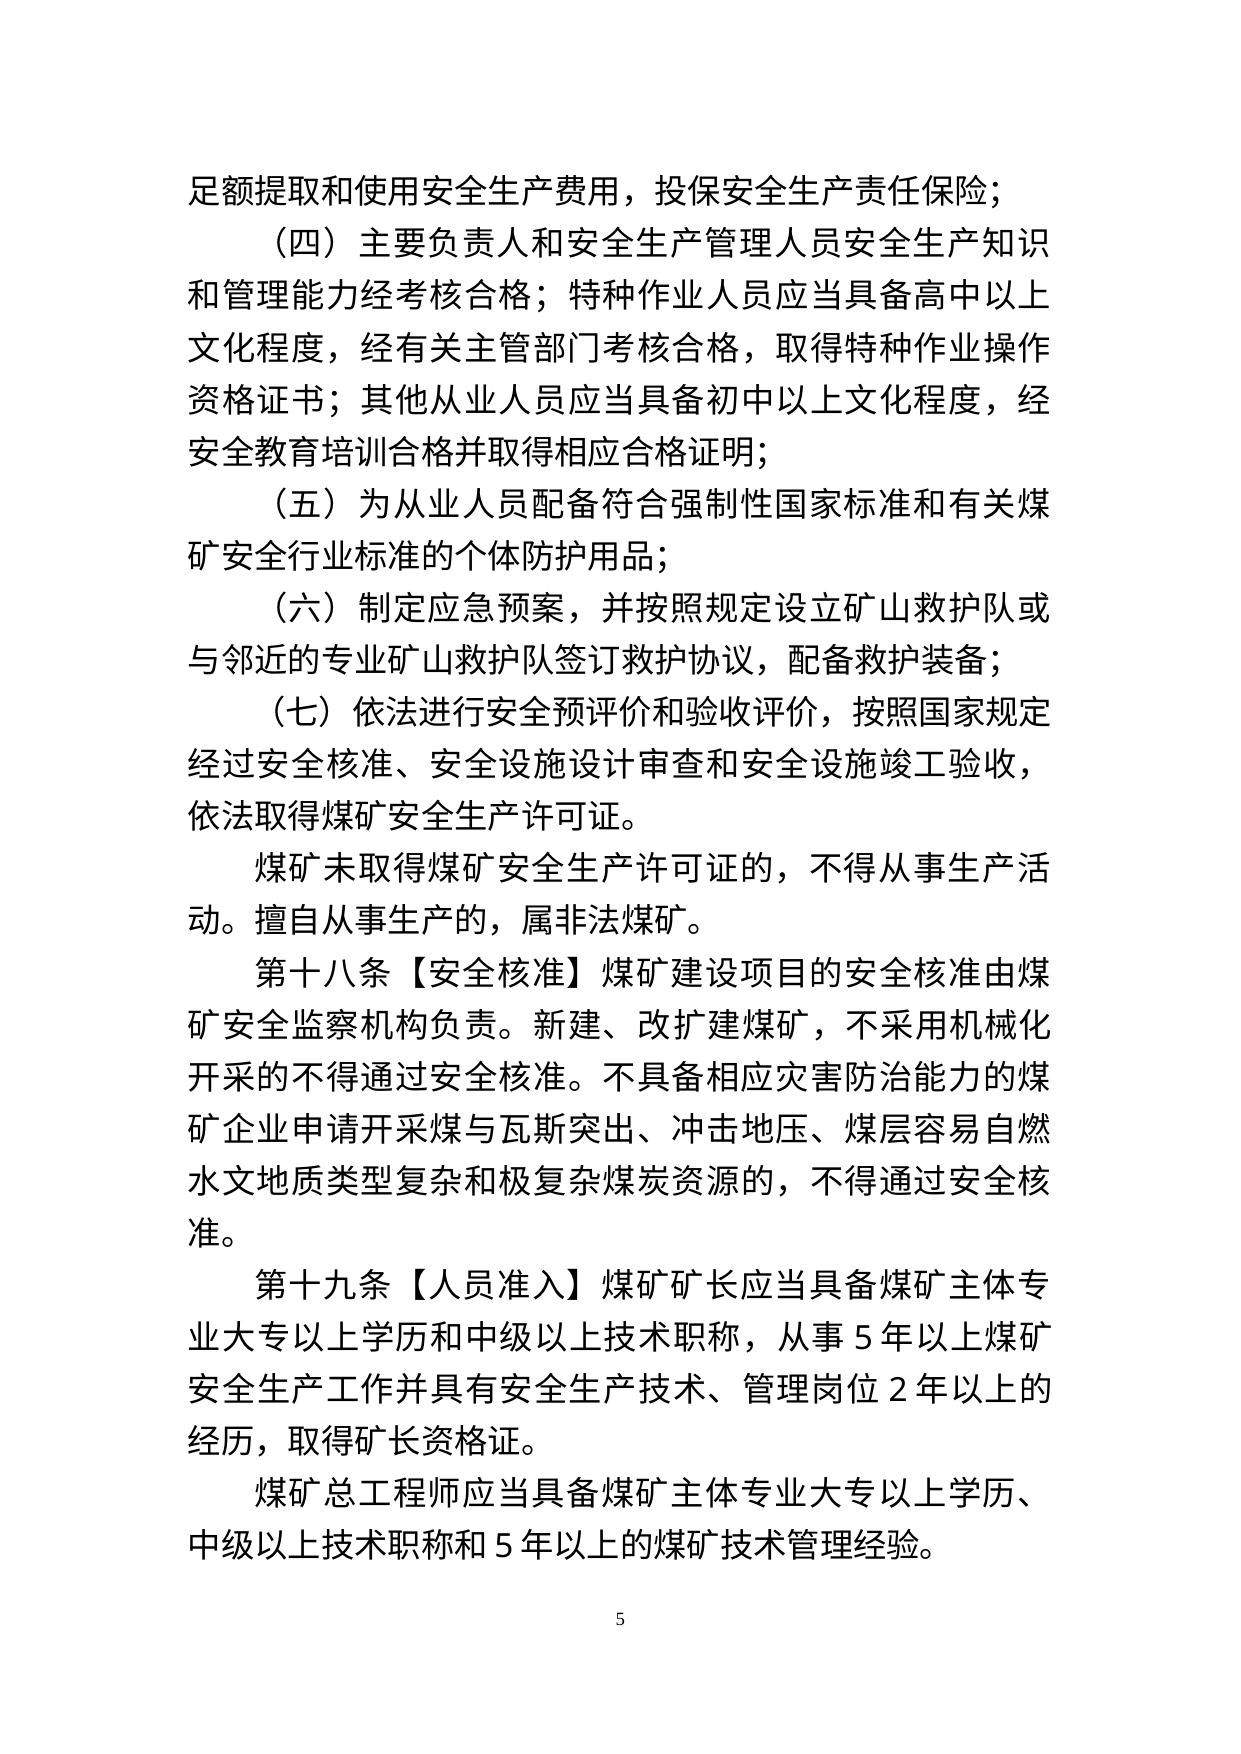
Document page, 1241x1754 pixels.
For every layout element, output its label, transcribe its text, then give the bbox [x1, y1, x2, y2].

text （五）为从业人员配备符合强制性国家标准和有关煤矿安全行业标准的防护用品； [187, 474, 1053, 579]
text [187, 162, 1053, 214]
text 第十八条【安全核准】煤矿建设项目的安全核准由煤矿安全监察机构负责。新建、改扩建煤矿，不采用机械化开采的不得通过安全核准。不具备相应灾害防治能力的煤矿企业申请开采煤与瓦斯突出、冲击地压、煤层容易自燃、水文地质类型复杂和极复杂煤炭资源的，不得通过安全核准。 [187, 943, 1053, 1256]
text 煤矿未取得煤矿安全生产许可证的，不得从事生产活动。擅自从事生产的，属非法煤矿。 [187, 839, 1053, 943]
text 煤矿总工程师应当具备煤矿主体专业大专以上学历、中级以上技术职称和5年以上的煤矿技术管理经验。 [187, 1464, 1053, 1568]
text （六）制定应急预案，并按照规定设立矿山救护队与邻近的专业矿山救护队签订救护协议； [187, 579, 1053, 683]
text （七）依法进行安全预评价和验收评价，按照国家规定经过安全核准、安全设施设计审查和安全设施竣工验收，依法取得煤矿安全生产许可证。 [187, 683, 1053, 839]
text （四）主要负责人和安全生产管理人员安全生产知识和管理能力经考核合格；特种作业人员应当具备高中以上文化程度，经有关主管部门考核合格，取得特种作业操作资格证书；其他从业人员应当具备初中以上文化程度，经安全教育培训合格并取得相应合格证明； [187, 214, 1053, 474]
text 第十九条【人员准入】煤矿矿长应当具备煤矿主体专业大专以上学历和中级以上技术职称，从事5年以上煤矿安全生产工作并具有安全生产技术、管理岗位2年以上的经历，取得矿长资格证。 [187, 1256, 1053, 1464]
